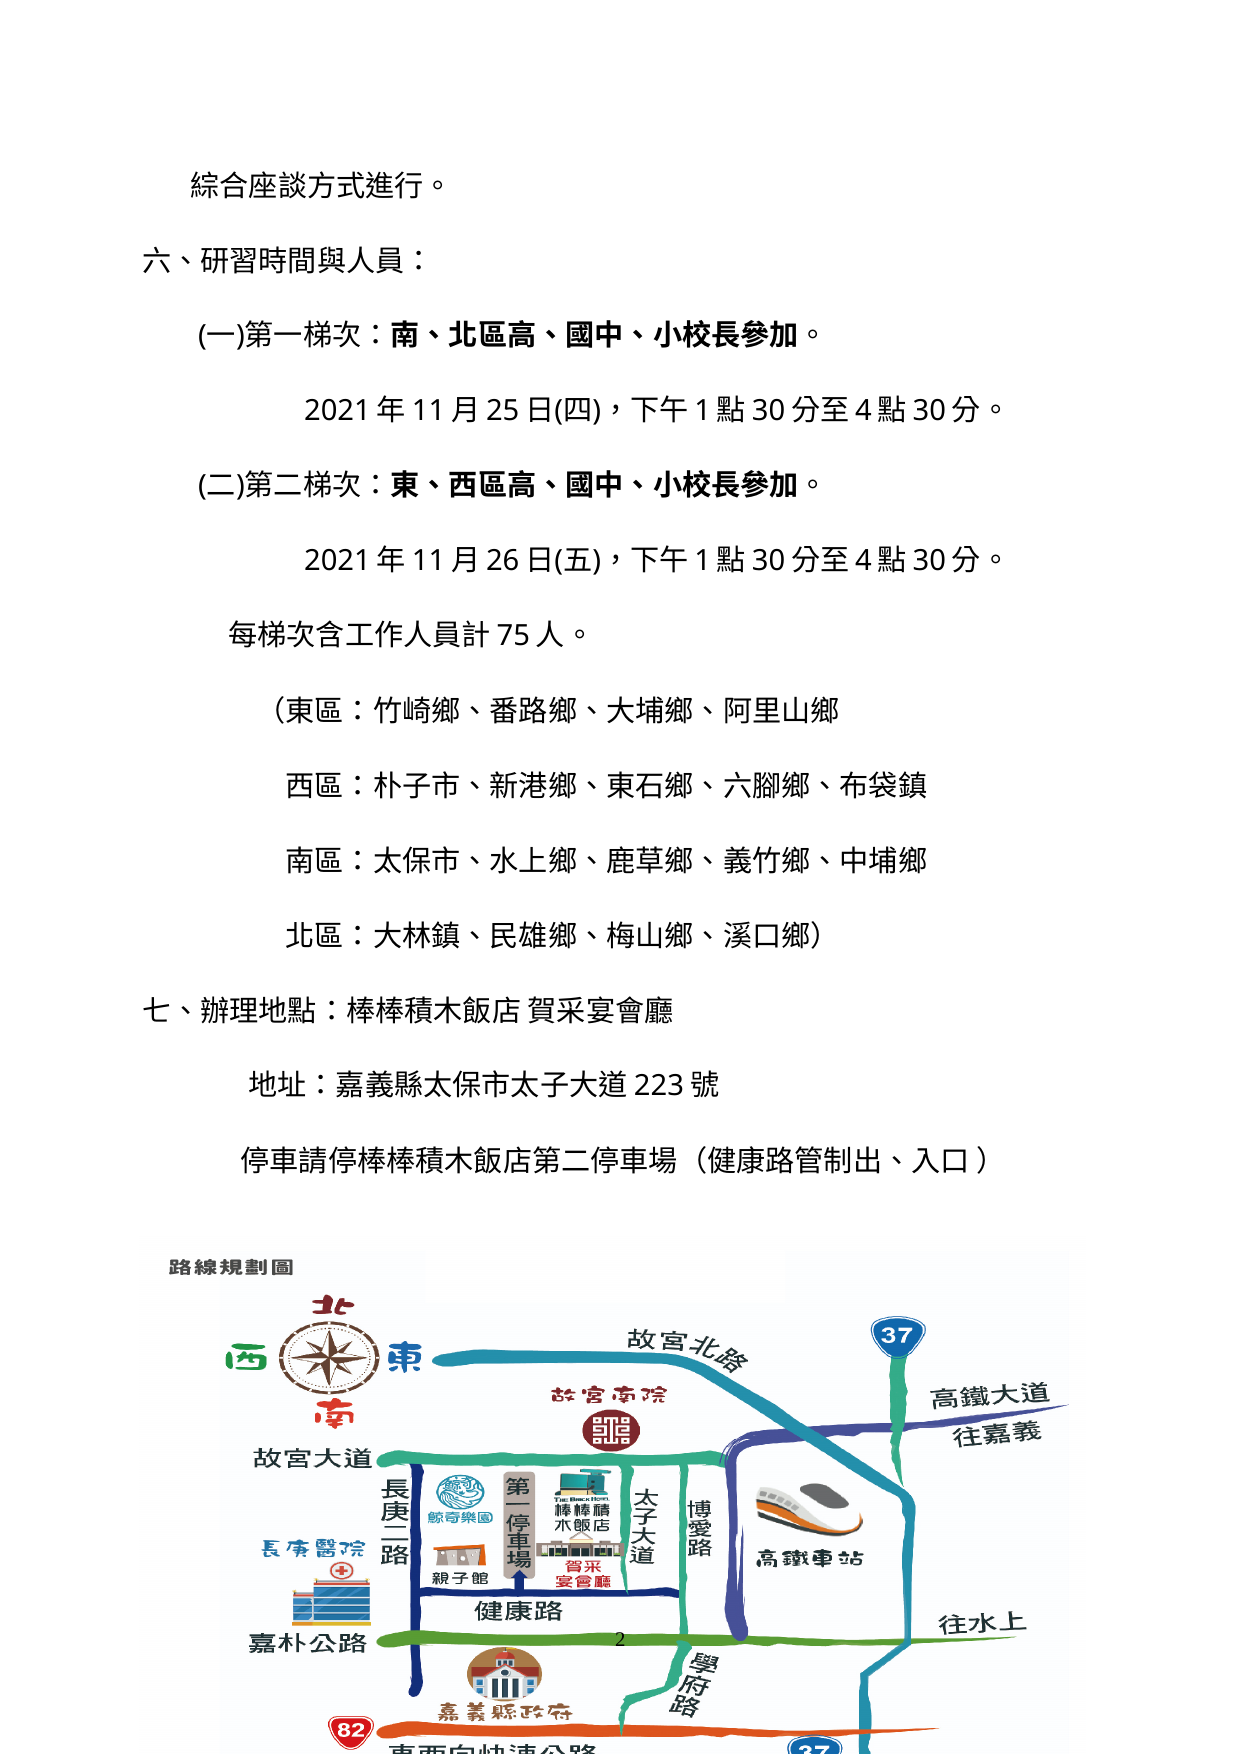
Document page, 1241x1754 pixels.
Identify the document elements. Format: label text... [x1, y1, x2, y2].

text 2021年11月25日(四)，下午1點30分至4點30分。 [142, 371, 1098, 446]
text 停車請停棒棒積木飯店第二停車場（健康路管制出、入口 ） [142, 1121, 1098, 1196]
text 2021年11月26日(五)，下午1點30分至4點30分。 [142, 521, 1098, 596]
text 七、辦理地點：棒棒積木飯店 賀采宴會廳 [142, 971, 1098, 1046]
text （東區：竹崎鄉、番路鄉、大埔鄉、阿里山鄉 [142, 671, 1098, 746]
text 六、研習時間與人員： [142, 221, 1098, 296]
text 綜合座談方式進行。 [183, 146, 1098, 221]
text 每梯次含工作人員計75人。 [142, 596, 1098, 671]
text 地址：嘉義縣太保市太子大道 223號 [142, 1046, 1098, 1121]
text 南區：太保市、水上鄉、鹿草鄉、義竹鄉、中埔鄉 [142, 821, 1098, 896]
text (一)第一梯次：南、北區高、國中、小校長參加。 [142, 296, 1098, 371]
text (二)第二梯次：東、西區高、國中、小校長參加。 [142, 446, 1098, 521]
text 西區：朴子市、新港鄉、東石鄉、六腳鄉、布袋鎮 [142, 746, 1098, 821]
text 北區：大林鎮、民雄鄉、梅山鄉、溪口鄉） [142, 896, 1098, 971]
picture [139, 1235, 1086, 1754]
